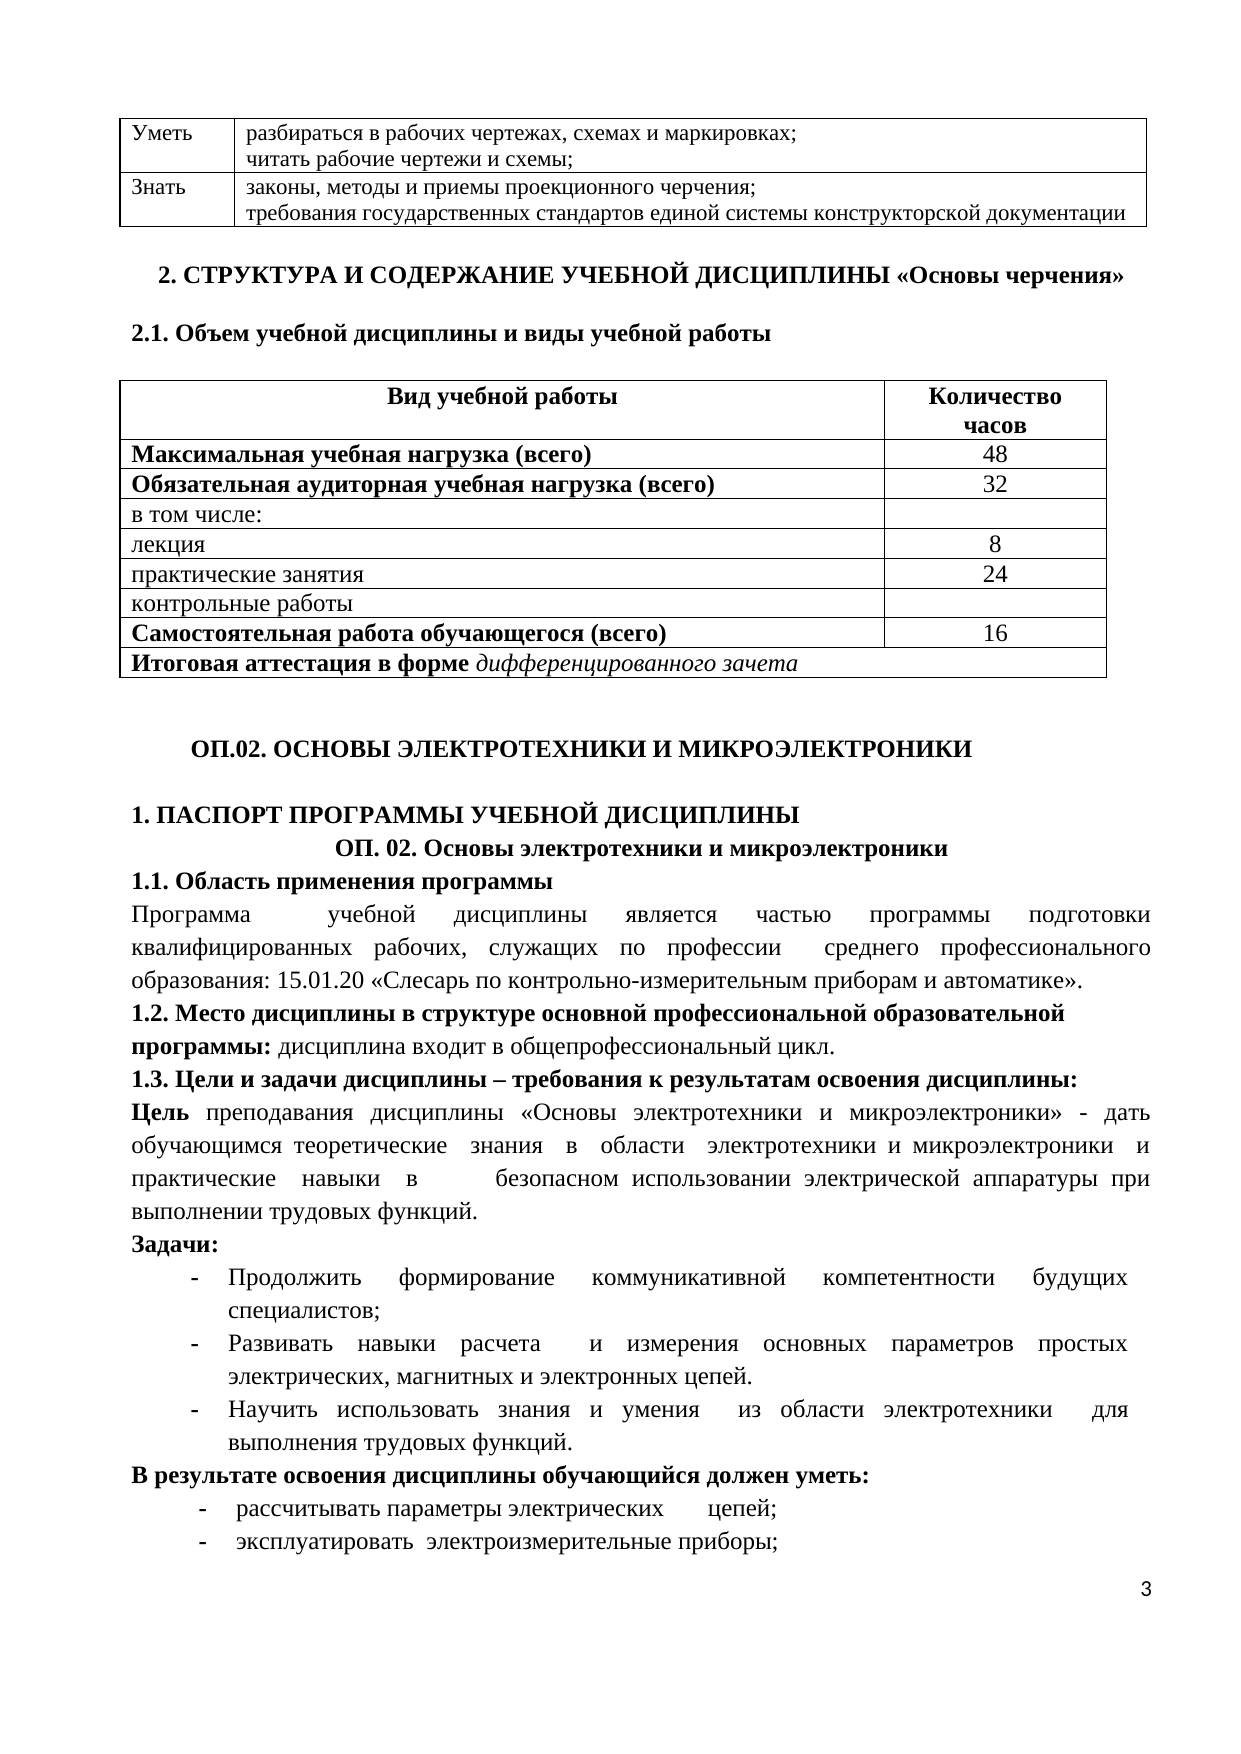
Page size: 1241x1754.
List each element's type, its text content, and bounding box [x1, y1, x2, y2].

table_cell 24 [885, 559, 1106, 587]
table_cell Максимальная учебная нагрузка (всего) [121, 440, 884, 468]
text В результате освоения дисциплины обучающийся должен уметь: [131, 1460, 1152, 1489]
table_cell Знать [121, 173, 234, 226]
table_cell в том числе: [121, 499, 884, 528]
list Развивать навыки расчета и измерения основных параметров простых электрических, магнитных и электронных цепей. [190, 1328, 1128, 1390]
text Задачи: [131, 1229, 1128, 1258]
table_cell 16 [885, 618, 1106, 647]
list Научить использовать знания и умения из области электротехники для выполнения трудовых функций. [190, 1394, 1128, 1456]
table_cell [885, 589, 1106, 617]
table_cell [885, 499, 1106, 528]
table_cell Обязательная аудиторная учебная нагрузка (всего) [121, 469, 884, 498]
table_cell лекция [121, 529, 884, 558]
text 1.3. Цели и задачи дисциплины – требования к результатам освоения дисциплины: [131, 1064, 1152, 1093]
text 1.2. Место дисциплины в структуре основной профессиональной образовательной программы: дисциплина входит в общепрофессиональный цикл. [131, 998, 1171, 1060]
table_header Вид учебной работы [121, 381, 884, 438]
table_cell 48 [885, 440, 1106, 468]
text Цель преподавания дисциплины «Основы электротехники и микроэлектроники» - дать обучающимся теоретические знания в области электротехники и микроэлектроники и практические навыки в безопасном использовании электрической аппаратуры при выполнении трудовых функций. [131, 1097, 1152, 1225]
table_header Количество часов [885, 381, 1106, 438]
text 2. СТРУКТУРА И СОДЕРЖАНИЕ УЧЕБНОЙ ДИСЦИПЛИНЫ «Основы черчения» [131, 260, 1152, 289]
text 2.1. Объем учебной дисциплины и виды учебной работы [131, 318, 1152, 346]
table_cell практические занятия [121, 559, 884, 587]
table_cell 32 [885, 469, 1106, 498]
list Продолжить формирование коммуникативной компетентности будущих специалистов; [190, 1262, 1128, 1324]
text ОП.02. ОСНОВЫ ЭЛЕКТРОТЕХНИКИ И МИКРОЭЛЕКТРОНИКИ [190, 734, 1152, 763]
table_cell контрольные работы [121, 589, 884, 617]
list эксплуатировать электроизмерительные приборы; [198, 1526, 1152, 1555]
text 1. паспорт ПРОГРАММЫ УЧЕБНОЙ ДИСЦИПЛИНЫ [131, 800, 1152, 829]
text 1.1. Область применения программы [131, 866, 1171, 895]
table_header разбираться в рабочих чертежах, схемах и маркировках; читать рабочие чертежи и схемы; [235, 119, 1146, 172]
table_cell законы, методы и приемы проекционного черчения; требования государственных стандартов единой системы конструкторской документации [235, 173, 1146, 226]
table_header Уметь [121, 119, 234, 172]
text Программа учебной дисциплины является частью программы подготовки квалифицированных рабочих, служащих по профессии среднего профессионального образования: 15.01.20 «Слесарь по контрольно-измерительным приборам и автоматике». [131, 899, 1152, 994]
list рассчитывать параметры электрических цепей; [198, 1493, 1152, 1522]
table_cell Итоговая аттестация в форме дифференцированного зачета [121, 648, 1106, 677]
text ОП. 02. Основы электротехники и микроэлектроники [131, 833, 1152, 862]
table_cell 8 [885, 529, 1106, 558]
table_cell Самостоятельная работа обучающегося (всего) [121, 618, 884, 647]
